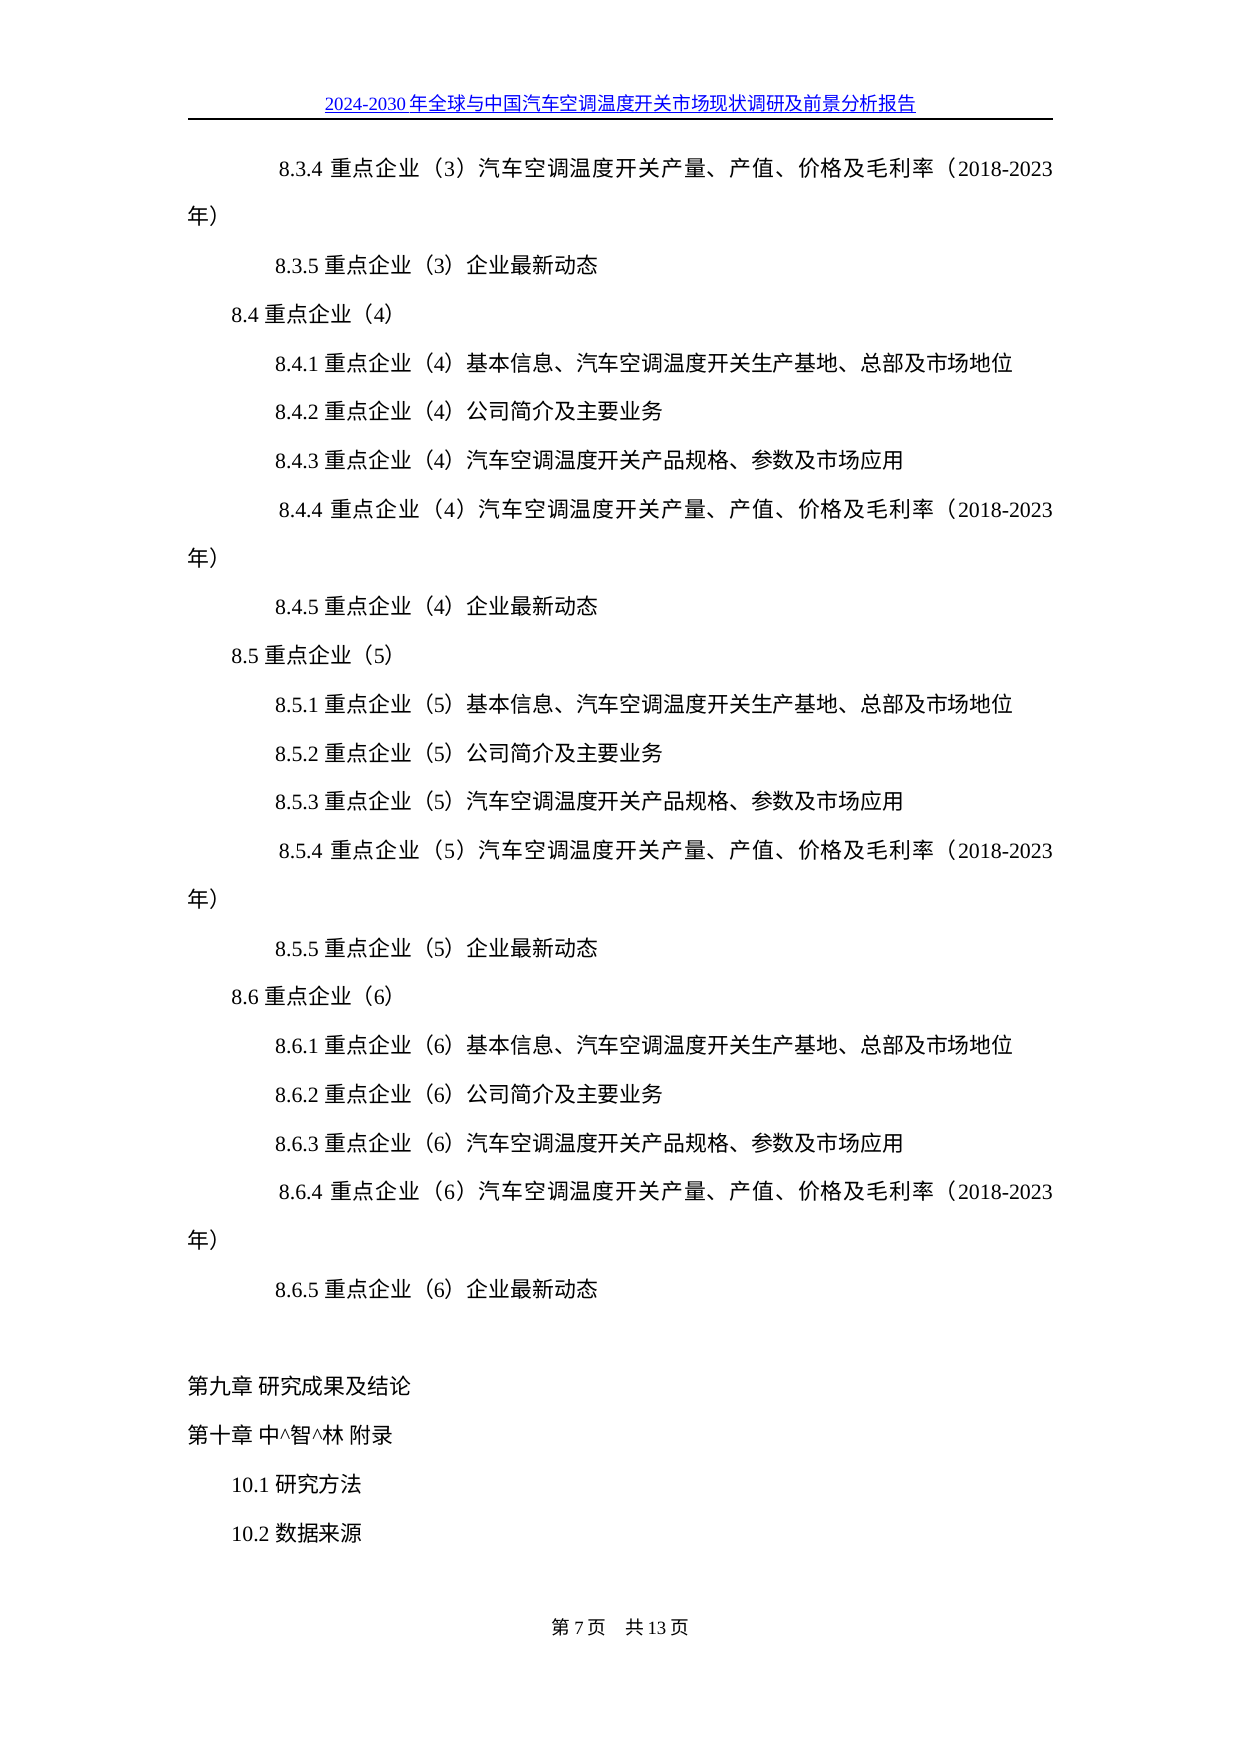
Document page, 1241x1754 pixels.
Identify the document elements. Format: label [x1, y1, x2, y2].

text [187, 150, 1053, 1548]
